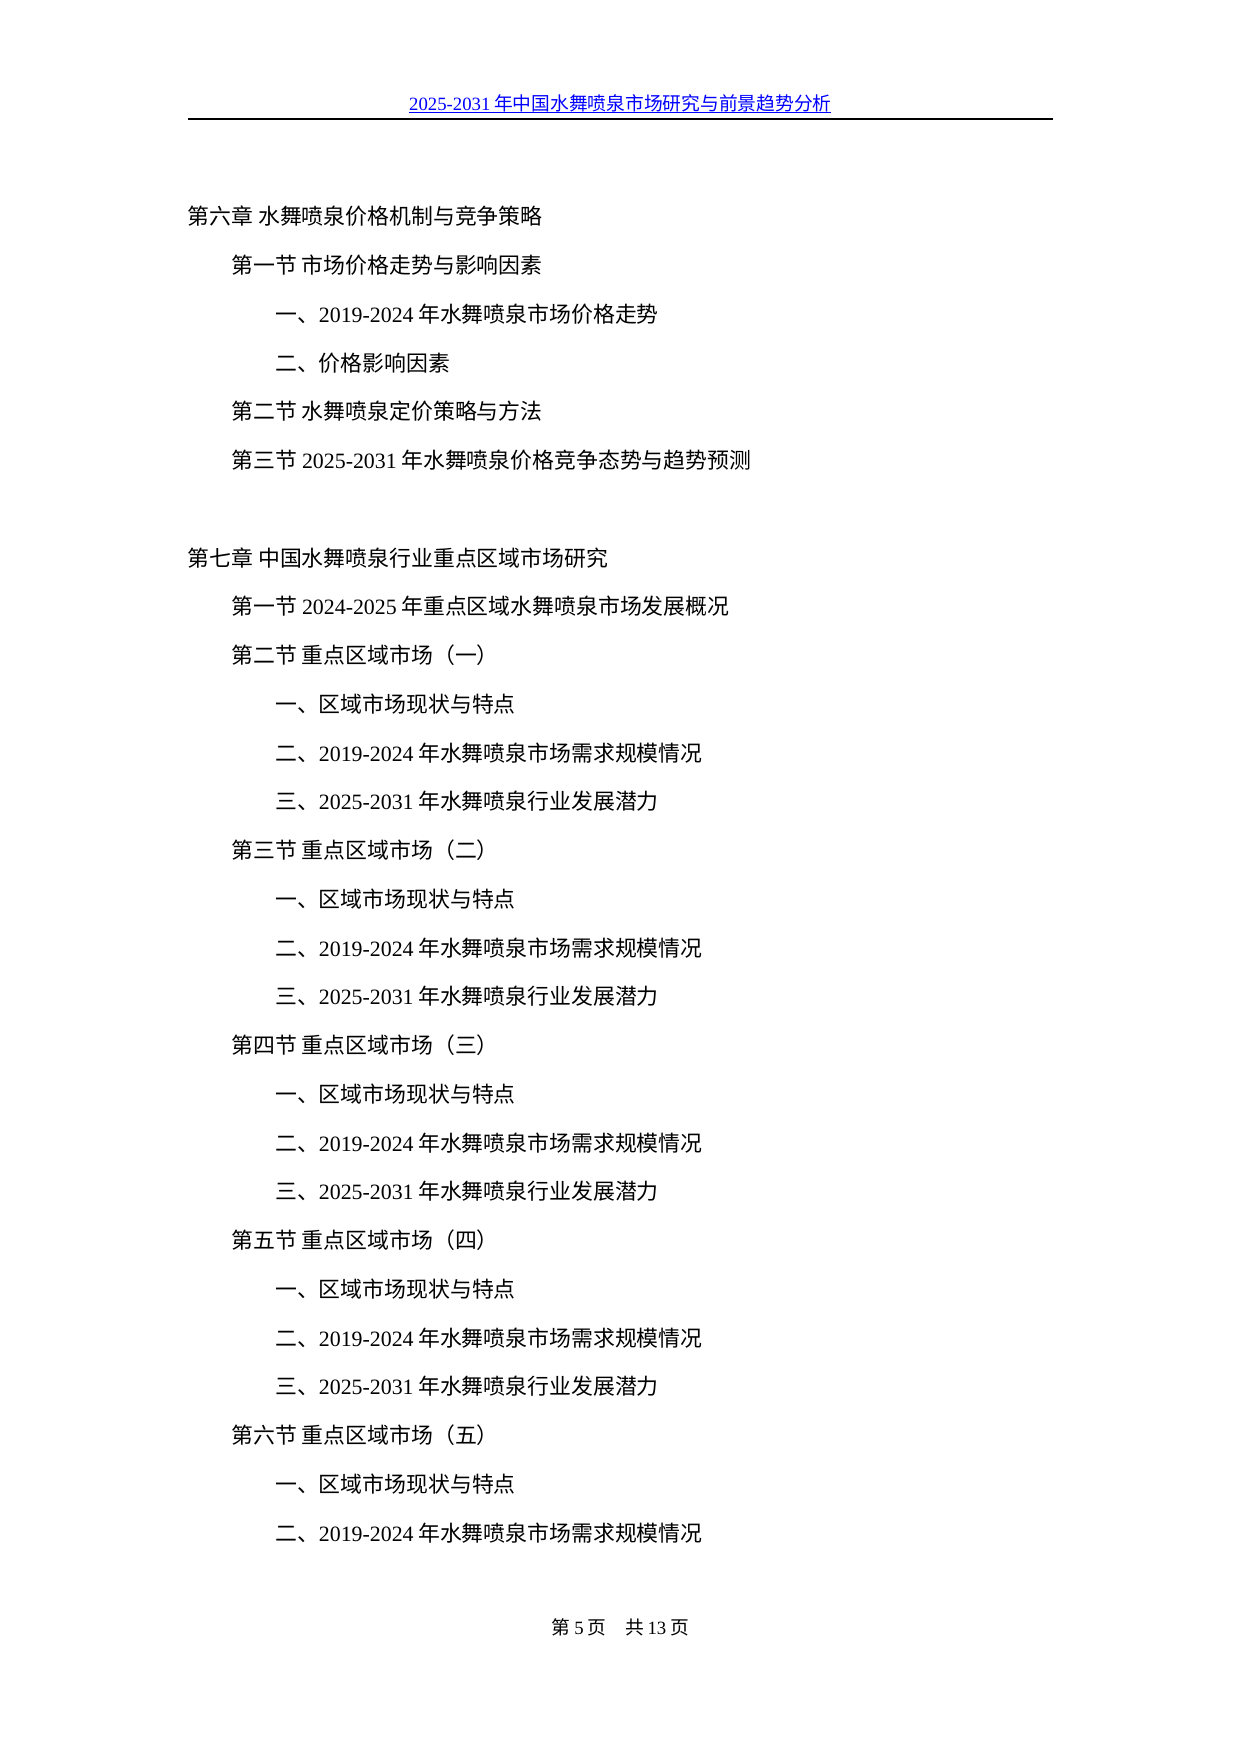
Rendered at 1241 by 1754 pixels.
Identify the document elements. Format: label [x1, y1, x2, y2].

text [187, 150, 1053, 1548]
